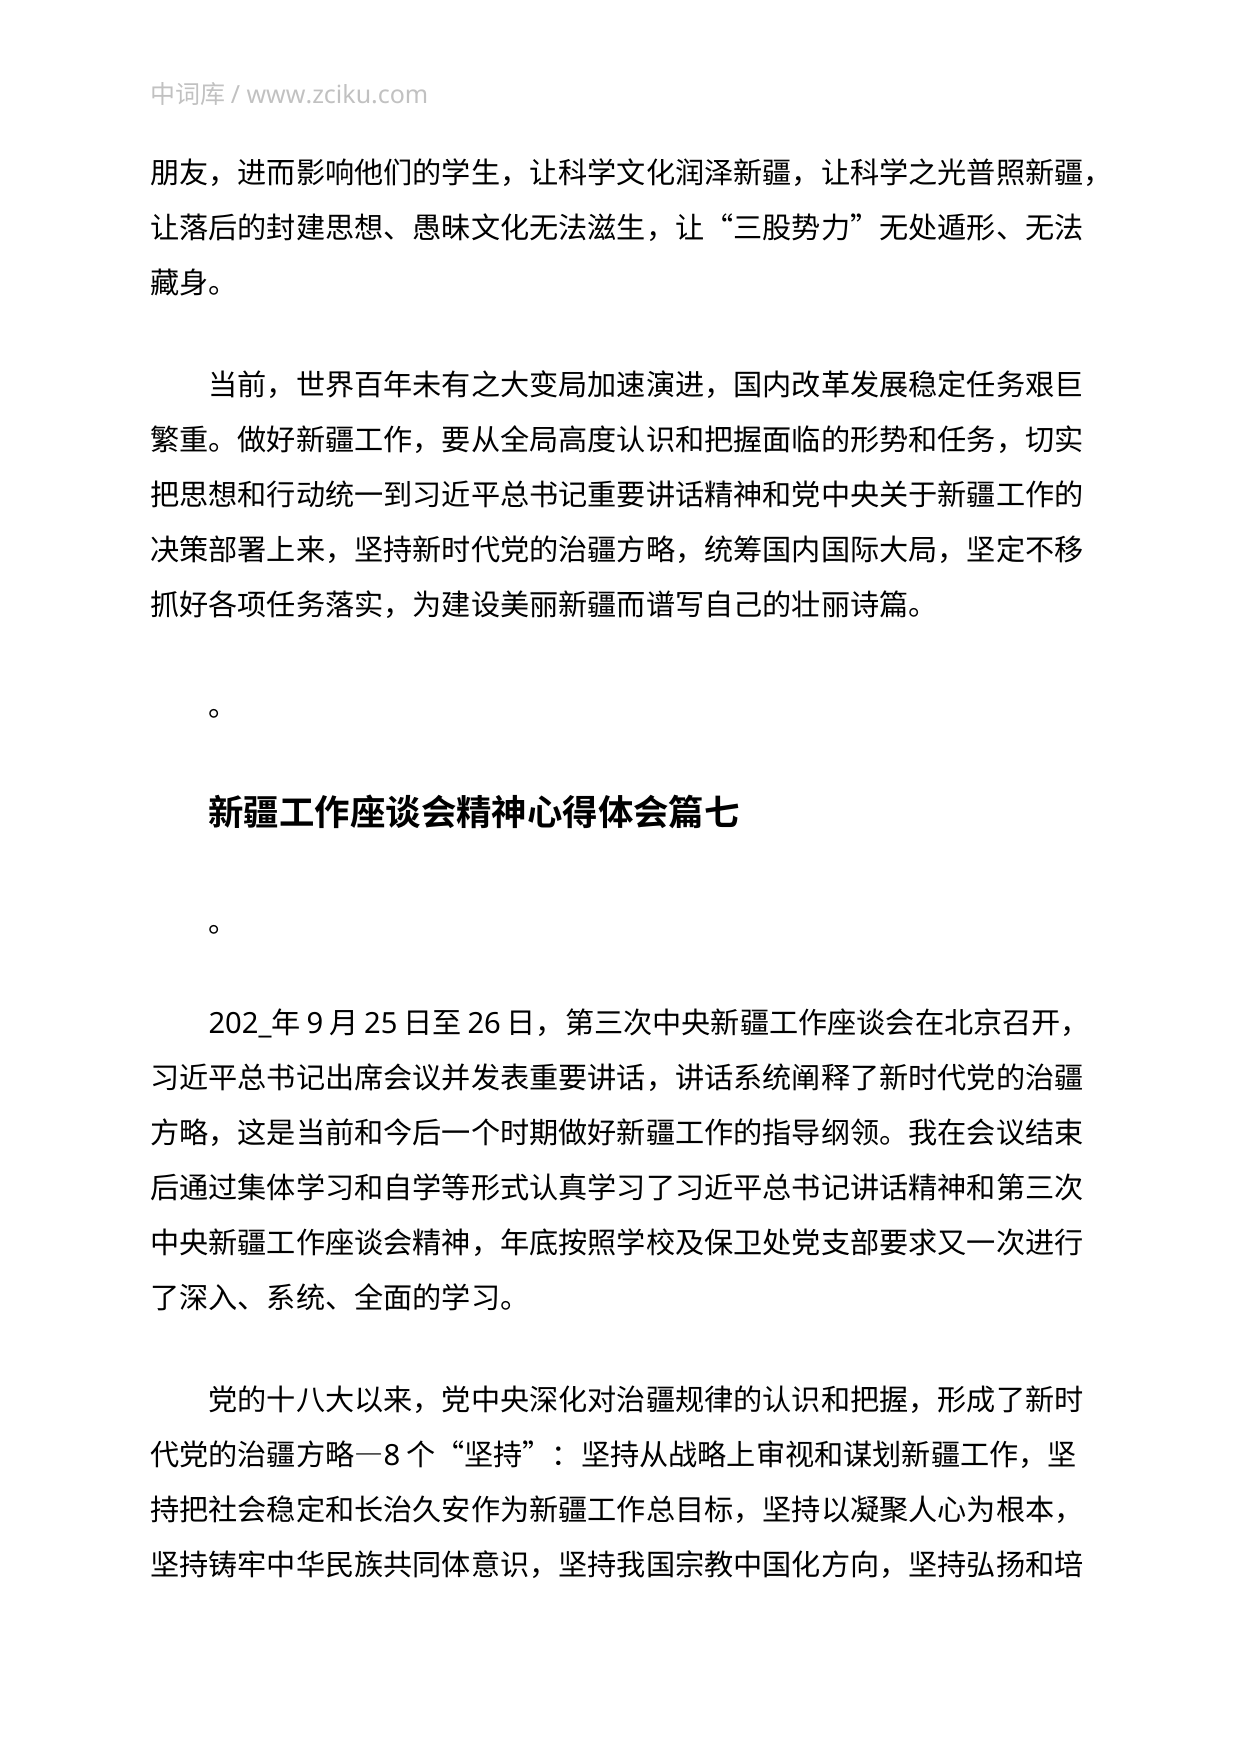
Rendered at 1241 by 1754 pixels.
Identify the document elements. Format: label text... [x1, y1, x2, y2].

text 。 [150, 898, 1090, 940]
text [150, 150, 1090, 302]
text 。 [150, 683, 1090, 725]
text 当前，世界百年未有之大变局加速演进，国内改革发展稳定任务艰巨繁重。做好新疆工作，要从全局高度认识和把握面临的形势和任务，切实把思想和行动统一到习近平总书记重要讲话精神和党中央关于新疆工作的决策部署上来，坚持新时代党的治疆方略，统筹国内国际大局，坚定不移抓好各项任务落实，为建设美丽新疆而谱写自己的壮丽诗篇。 [150, 362, 1090, 623]
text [150, 1376, 1090, 1583]
text 新疆工作座谈会精神心得体会篇七 [150, 785, 1090, 836]
text 202_年9月25日至26日，第三次中央新疆工作座谈会在北京召开，习近平总书记出席会议并发表重要讲话，讲话系统阐释了新时代党的治疆方略，这是当前和今后一个时期做好新疆工作的指导纲领。我在会议结束后通过集体学习和自学等形式认真学习了习近平总书记讲话精神和第三次中央新疆工作座谈会精神，年底按照学校及保卫处党支部要求又一次进行了深入、系统、全面的学习。 [150, 1000, 1090, 1317]
